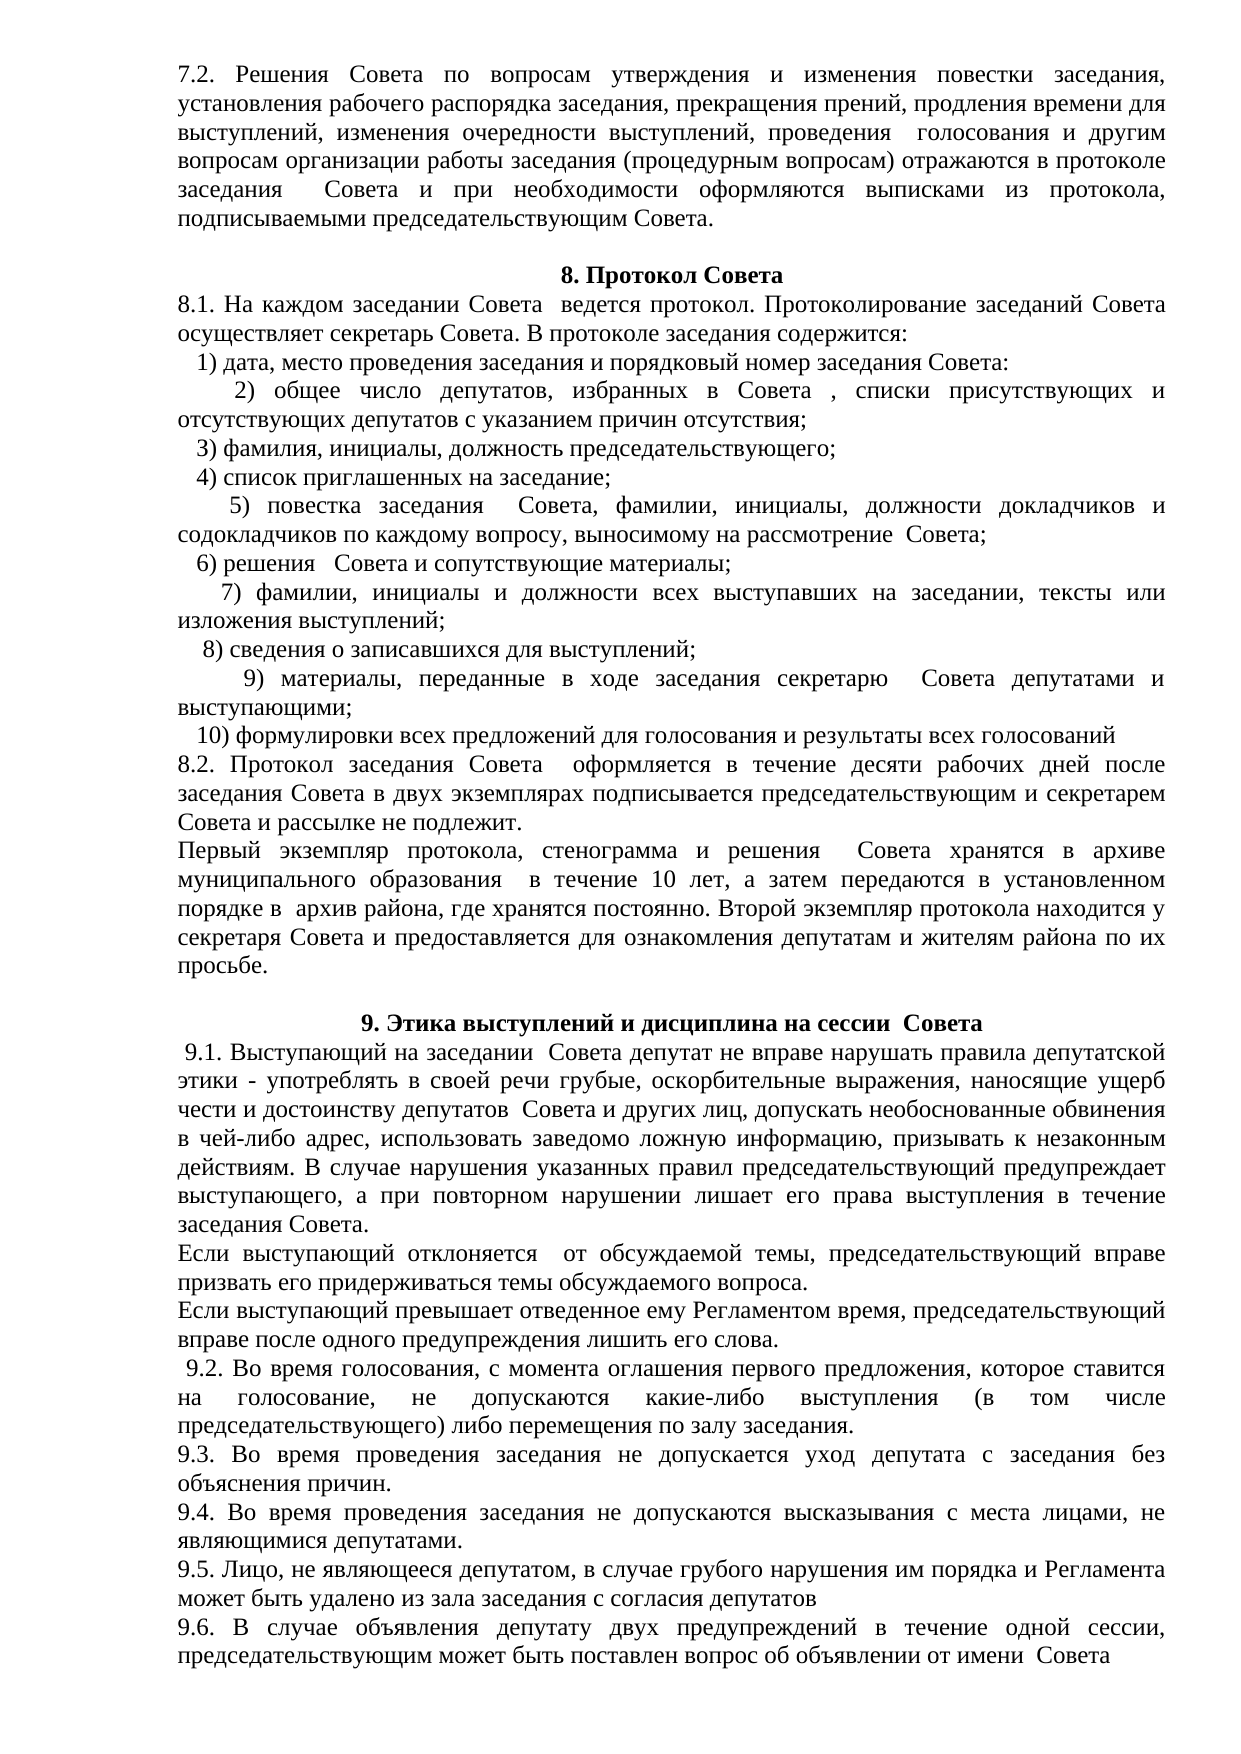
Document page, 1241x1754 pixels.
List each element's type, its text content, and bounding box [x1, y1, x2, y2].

text Если выступающий превышает отведенное ему Регламентом время, председательствующий вправе после одного предупреждения лишить его слова. [177, 1295, 1167, 1353]
text 4) список приглашенных на заседание; [177, 462, 1167, 490]
text 8) сведения о записавшихся для выступлений; [177, 634, 1167, 663]
text З) фамилия, инициалы, должность председательствующего; [177, 433, 1167, 462]
text 1) дата, место проведения заседания и порядковый номер заседания Совета: [177, 347, 1167, 375]
text 8.1. На каждом заседании Совета ведется протокол. Протоколирование заседаний Совета осуществляет секретарь Совета. В протоколе заседания содержится: [177, 289, 1167, 347]
text 7) фамилии, инициалы и должности всех выступавших на заседании, тексты или изложения выступлений; [177, 577, 1167, 634]
text 9.2. Во время голосования, с момента оглашения первого предложения, которое ставится на голосование, не допускаются какие-либо выступления (в том числе председательствующего) либо перемещения по залу заседания. [177, 1353, 1167, 1439]
text 5) повестка заседания Совета, фамилии, инициалы, должности докладчиков и содокладчиков по каждому вопросу, выносимому на рассмотрение Совета; [177, 490, 1167, 548]
text 9.5. Лицо, не являющееся депутатом, в случае грубого нарушения им порядка и Регламента может быть удалено из зала заседания с согласия депутатов [177, 1554, 1167, 1612]
text 9.6. В случае объявления депутату двух предупреждений в течение одной сессии, председательствующим может быть поставлен вопрос об объявлении от имени Совета [177, 1612, 1167, 1669]
text 10) формулировки всех предложений для голосования и результаты всех голосований [177, 720, 1167, 749]
text 9.4. Во время проведения заседания не допускаются высказывания с места лицами, не являющимися депутатами. [177, 1497, 1167, 1554]
text 9) материалы, переданные в ходе заседания секретарю Совета депутатами и выступающими; [177, 663, 1167, 720]
text Если выступающий отклоняется от обсуждаемой темы, председательствующий вправе призвать его придерживаться темы обсуждаемого вопроса. [177, 1238, 1167, 1295]
text 7.2. Решения Совета по вопросам утверждения и изменения повестки заседания, установления рабочего распорядка заседания, прекращения прений, продления времени для выступлений, изменения очередности выступлений, проведения голосования и другим вопросам организации работы заседания (процедурным вопросам) отражаются в протоколе заседания Совета и при необходимости оформляются выписками из протокола, подписываемыми председательствующим Совета. [177, 59, 1167, 232]
text 8. Протокол Совета [177, 260, 1167, 289]
text 9.1. Выступающий на заседании Совета депутат не вправе нарушать правила депутатской этики - употреблять в своей речи грубые, оскорбительные выражения, наносящие ущерб чести и достоинству депутатов Совета и других лиц, допускать необоснованные обвинения в чей-либо адрес, использовать заведомо ложную информацию, призывать к незаконным действиям. В случае нарушения указанных правил председательствующий предупреждает выступающего, а при повторном нарушении лишает его права выступления в течение заседания Совета. [177, 1037, 1167, 1238]
text 6) решения Совета и сопутствующие материалы; [177, 548, 1167, 577]
text 9. Этика выступлений и дисциплина на сессии Совета [177, 1008, 1167, 1037]
text 8.2. Протокол заседания Совета оформляется в течение десяти рабочих дней после заседания Совета в двух экземплярах подписывается председательствующим и секретарем Совета и рассылке не подлежит. [177, 749, 1167, 835]
text 9.3. Во время проведения заседания не допускается уход депутата с заседания без объяснения причин. [177, 1439, 1167, 1497]
text Первый экземпляр протокола, стенограмма и решения Совета хранятся в архиве муниципального образования в течение 10 лет, а затем передаются в установленном порядке в архив района, где хранятся постоянно. Второй экземпляр протокола находится у секретаря Совета и предоставляется для ознакомления депутатам и жителям района по их просьбе. [177, 835, 1167, 979]
text 2) общее число депутатов, избранных в Совета , списки присутствующих и отсутствующих депутатов с указанием причин отсутствия; [177, 375, 1167, 433]
